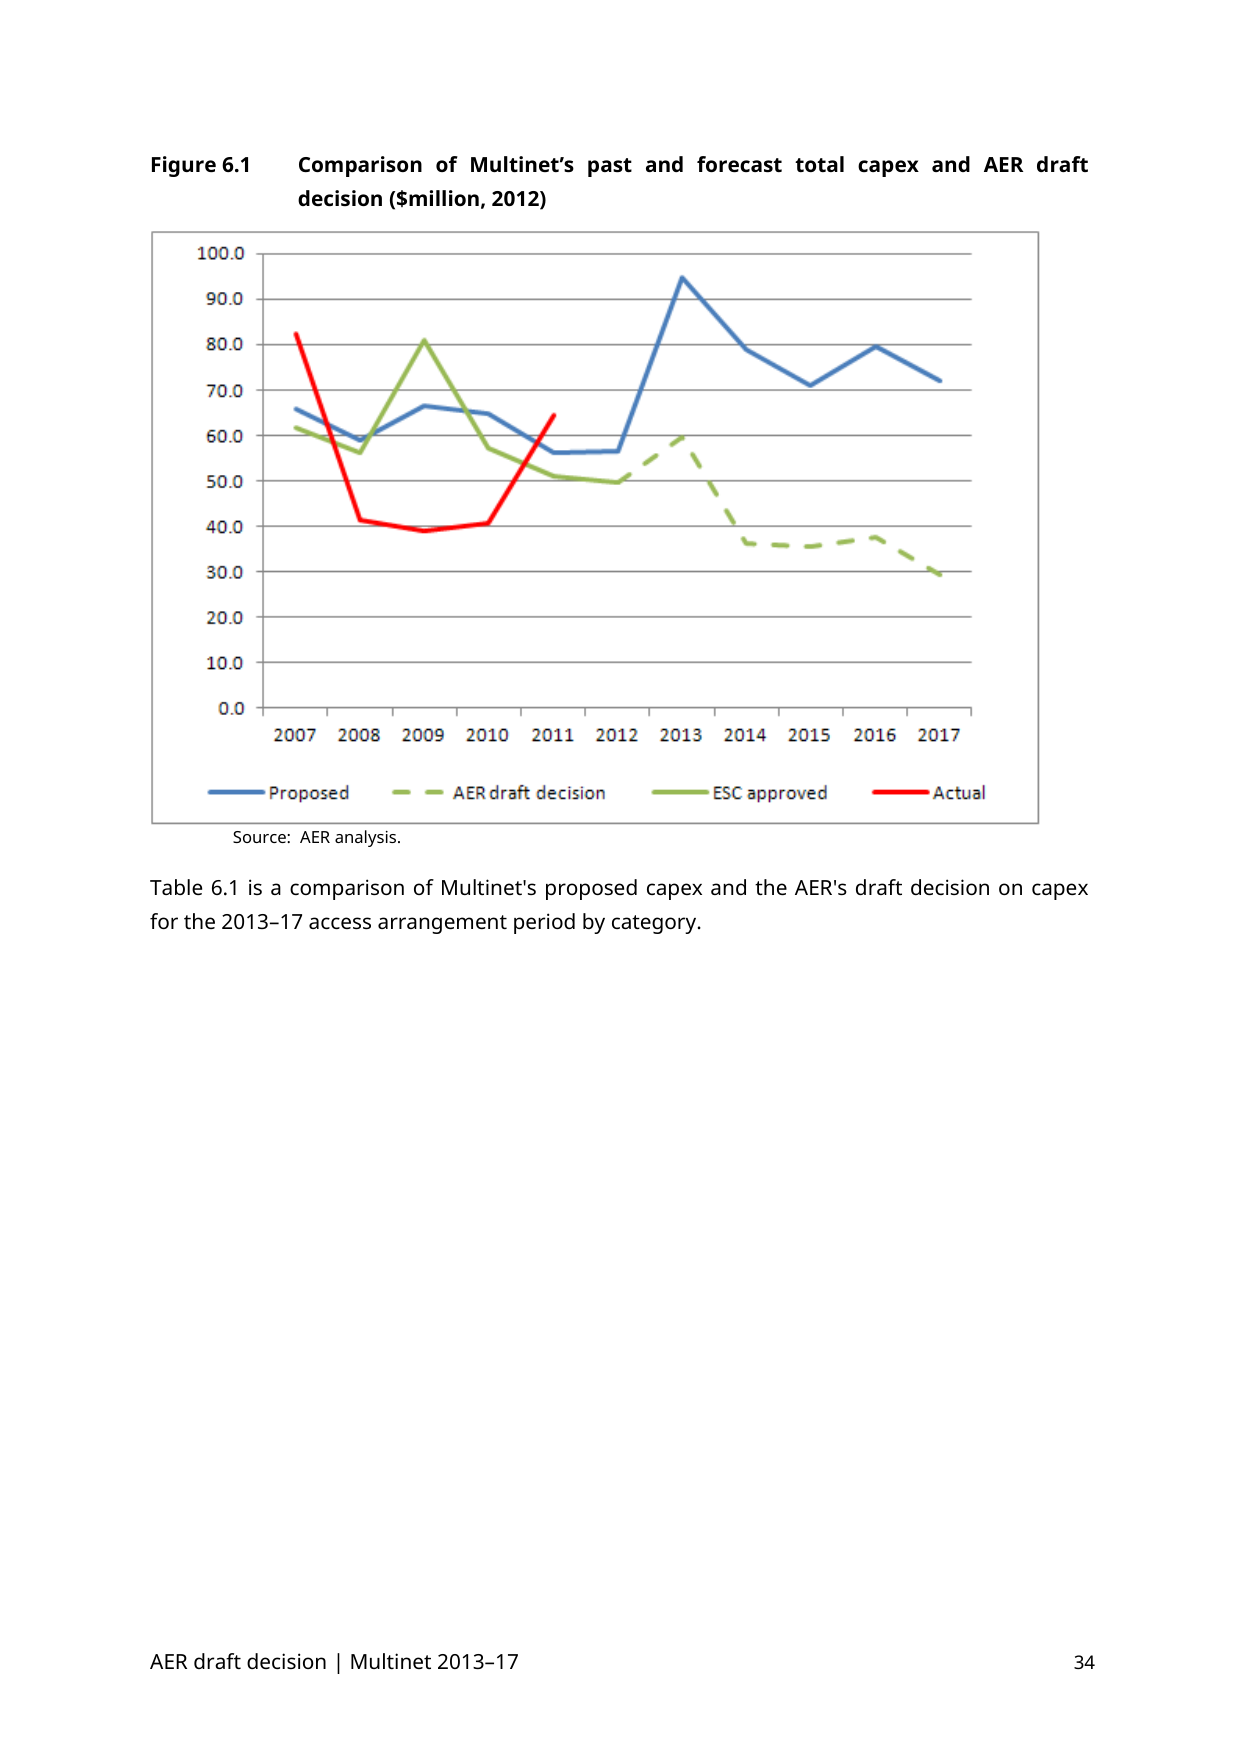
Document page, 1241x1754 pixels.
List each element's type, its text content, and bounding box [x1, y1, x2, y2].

picture [150, 230, 1041, 826]
subtitle Comparison of Multinet’s past and forecast total capex and AER draft decision ($million, 2012) [150, 150, 1090, 212]
text Table 6.1 is a comparison of Multinet's proposed capex and the AER's draft decision on capex for the 2013–17 access arrangement period by category. [150, 873, 1090, 936]
